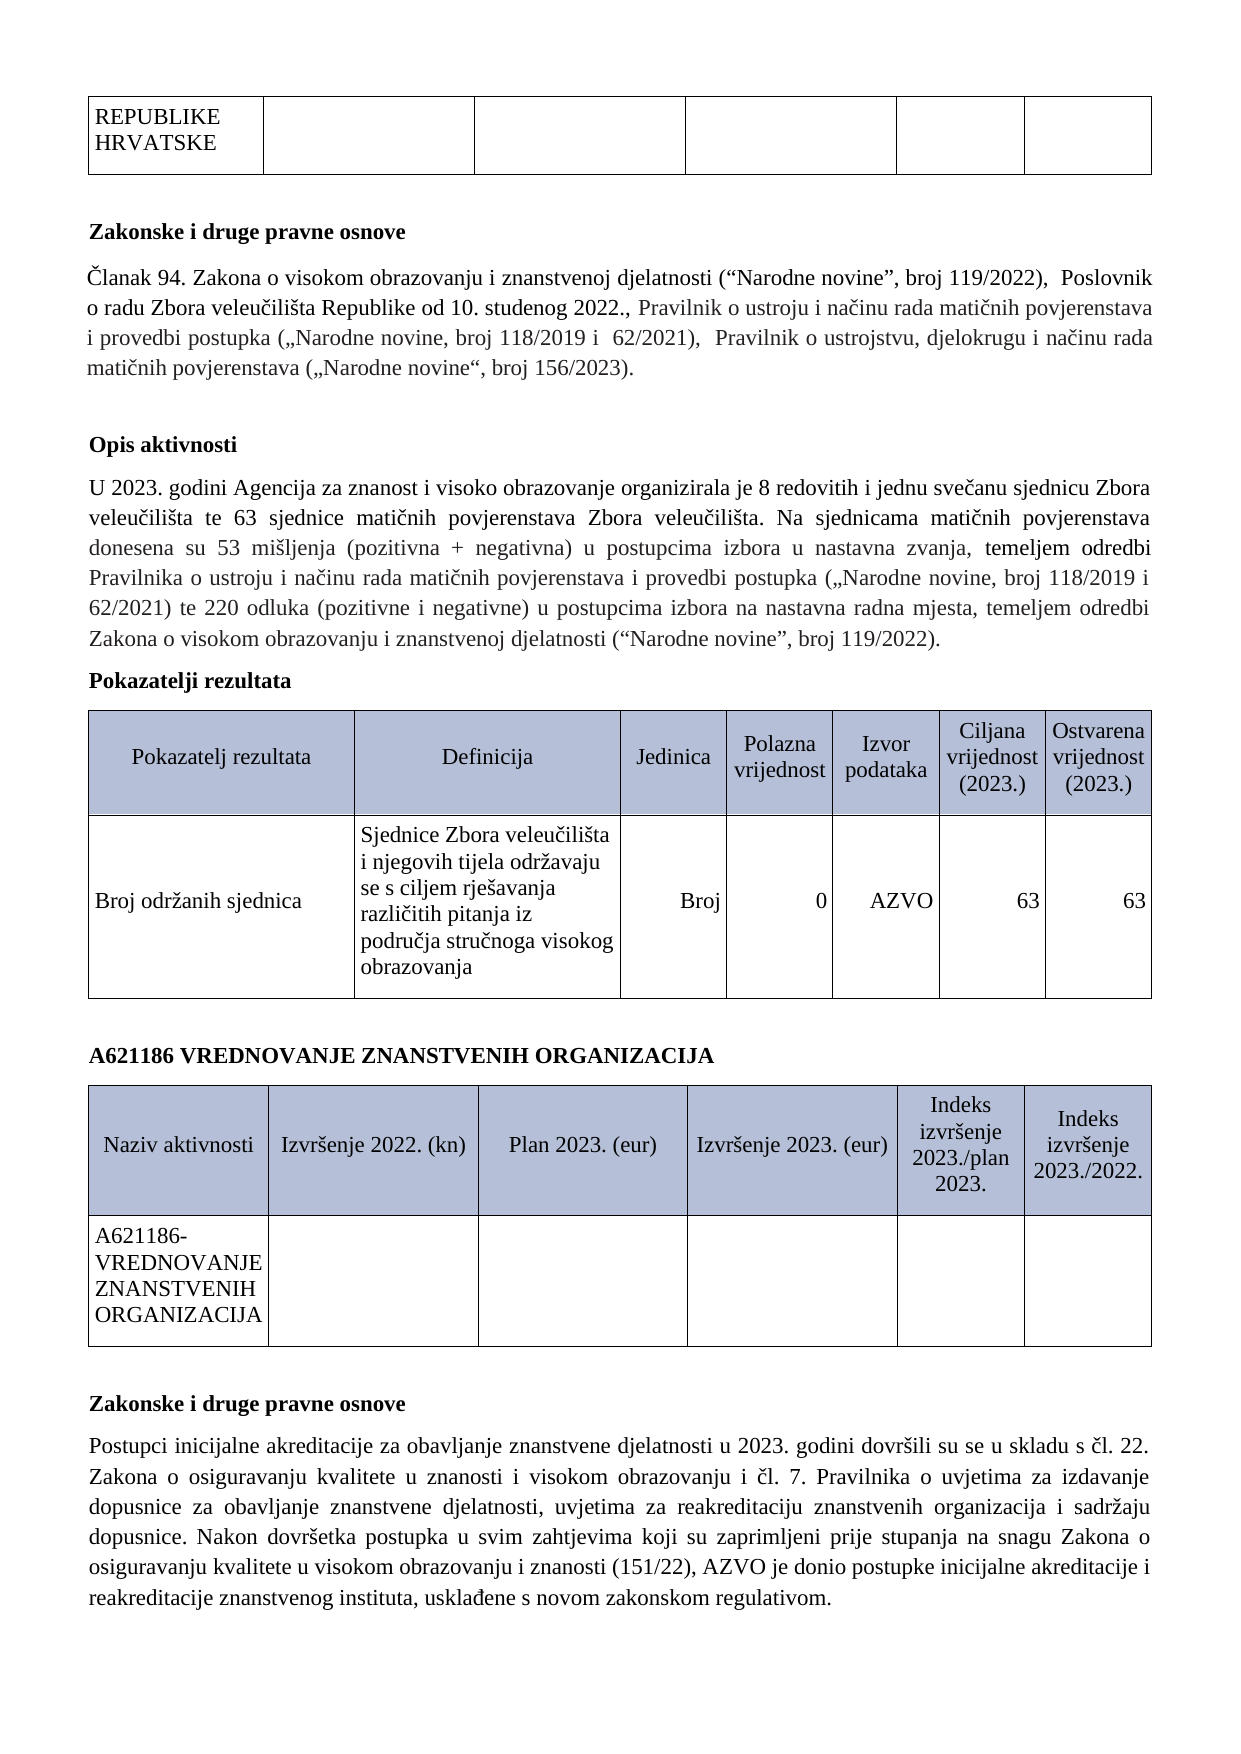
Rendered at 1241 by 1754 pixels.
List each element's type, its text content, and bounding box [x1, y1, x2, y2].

text U 2023. godini Agencija za znanost i visoko obrazovanje organizirala je 8 redovitih i jednu svečanu sjednicu Zbora veleučilišta te 63 sjednice matičnih povjerenstava Zbora veleučilišta. Na sjednicama matičnih povjerenstava donesena su 53 mišljenja (pozitivna + negativna) u postupcima izbora u nastavna zvanja, temeljem odredbi Pravilnika o ustroju i načinu rada matičnih povjerenstava i provedbi postupka („Narodne novine, broj 118/2019 i 62/2021) te 220 odluka (pozitivne i negativne) u postupcima izbora na nastavna radna mjesta, temeljem odredbi Zakona o visokom obrazovanju i znanstvenoj djelatnosti (“Narodne novine”, broj 119/2022). [89, 473, 1152, 651]
table_cell 63 [940, 816, 1045, 998]
table_header Ostvarena vrijednost (2023.) [1046, 711, 1151, 814]
table_cell [898, 1216, 1024, 1346]
table_header Ciljana vrijednost (2023.) [940, 711, 1045, 814]
subtitle A621186 VREDNOVANJE ZNANSTVENIH ORGANIZACIJA [89, 1042, 1152, 1068]
subtitle Opis aktivnosti [89, 431, 1152, 457]
text Članak 94. Zakona o visokom obrazovanju i znanstvenoj djelatnosti (“Narodne novine”, broj 119/2022), Poslovnik o radu Zbora veleučilišta Republike od 10. studenog 2022., Pravilnik o ustroju i načinu rada matičnih povjerenstava i provedbi postupka („Narodne novine, broj 118/2019 i 62/2021), Pravilnik o ustrojstvu, djelokrugu i načinu rada matičnih povjerenstava („Narodne novine“, broj 156/2023). [87, 264, 1154, 381]
table_header Izvor podataka [833, 711, 939, 814]
table_cell Broj [621, 816, 726, 998]
subtitle Zakonske i druge pravne osnove [89, 218, 1152, 244]
table_header Indeks izvršenje 2023./2022. [1025, 1086, 1151, 1215]
table_cell [1025, 1216, 1151, 1346]
table_cell AZVO [833, 816, 939, 998]
table_cell [686, 97, 896, 174]
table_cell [89, 97, 263, 174]
table_header Jedinica [621, 711, 726, 814]
table_cell [479, 1216, 687, 1346]
table_cell [688, 1216, 897, 1346]
subtitle Zakonske i druge pravne osnove [89, 1390, 1152, 1416]
subtitle Pokazatelji rezultata [89, 667, 1152, 694]
table_cell [269, 1216, 478, 1346]
table_cell [1025, 97, 1151, 174]
table_cell 63 [1046, 816, 1151, 998]
table_header Pokazatelj rezultata [89, 711, 354, 814]
table_header Indeks izvršenje 2023./plan 2023. [898, 1086, 1024, 1215]
table_cell [264, 97, 474, 174]
table_header Naziv aktivnosti [89, 1086, 268, 1215]
table_cell A621186-VREDNOVANJE ZNANSTVENIH ORGANIZACIJA [89, 1216, 268, 1346]
table_header Plan 2023. (eur) [479, 1086, 687, 1215]
table_cell [475, 97, 685, 174]
table_cell 0 [727, 816, 832, 998]
table_cell Broj održanih sjednica [89, 816, 354, 998]
table_header Izvršenje 2022. (kn) [269, 1086, 478, 1215]
table_cell [897, 97, 1024, 174]
table_header Izvršenje 2023. (eur) [688, 1086, 897, 1215]
table_header Definicija [355, 711, 620, 814]
table_header Polazna vrijednost [727, 711, 832, 814]
table_cell Sjednice Zbora veleučilišta i njegovih tijela održavaju se s ciljem rješavanja različitih pitanja iz područja stručnoga visokog obrazovanja [355, 816, 620, 998]
text Postupci inicijalne akreditacije za obavljanje znanstvene djelatnosti u 2023. godini dovršili su se u skladu s čl. 22. Zakona o osiguravanju kvalitete u znanosti i visokom obrazovanju i čl. 7. Pravilnika o uvjetima za izdavanje dopusnice za obavljanje znanstvene djelatnosti, uvjetima za reakreditaciju znanstvenih organizacija i sadržaju dopusnice. Nakon dovršetka postupka u svim zahtjevima koji su zaprimljeni prije stupanja na snagu Zakona o osiguravanju kvalitete u visokom obrazovanju i znanosti (151/22), AZVO je donio postupke inicijalne akreditacije i reakreditacije znanstvenog instituta, usklađene s novom zakonskom regulativom. [89, 1433, 1152, 1610]
